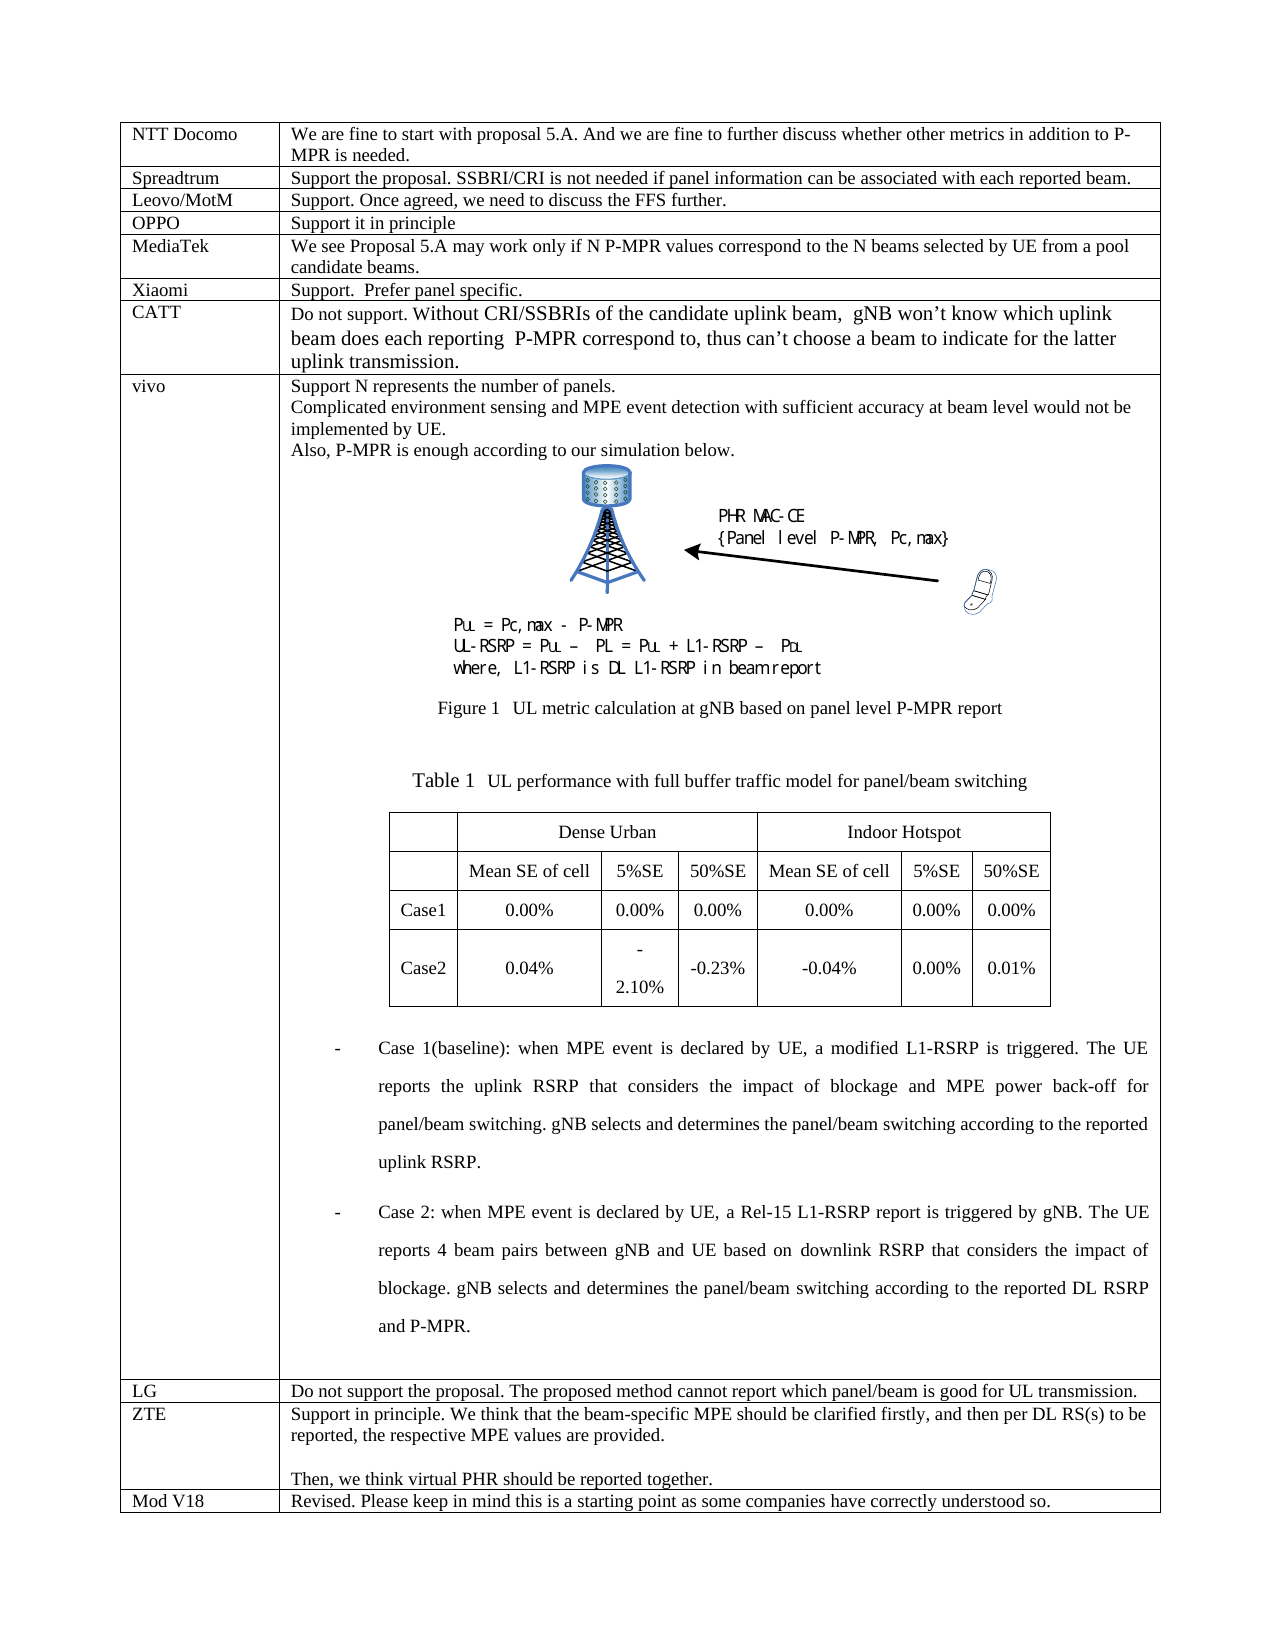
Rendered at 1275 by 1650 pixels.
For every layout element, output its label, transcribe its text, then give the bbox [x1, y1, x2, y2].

table_cell ZTE [121, 1403, 279, 1489]
table_cell Support in principle. We think that the beam-specific MPE should be clarified firstly, and then per DL RS(s) to be reported, the respective MPE values are provided. Then, we think virtual PHR should be reported together. [280, 1403, 1160, 1489]
table_cell Support. Once agreed, we need to discuss the FFS further. [280, 189, 1160, 211]
table_cell Support. Prefer panel specific. [280, 279, 1160, 300]
table_cell Do not support the proposal. The proposed method cannot report which panel/beam is good for UL transmission. [280, 1380, 1160, 1402]
table_cell NTT Docomo [121, 123, 279, 166]
table_cell OPPO [121, 212, 279, 233]
table_cell We see Proposal 5.A may work only if N P-MPR values correspond to the N beams selected by UE from a pool candidate beams. [280, 235, 1160, 278]
table_cell Support it in principle [280, 212, 1160, 233]
table_cell CATT [121, 301, 279, 373]
table_cell Support the proposal. SSBRI/CRI is not needed if panel information can be associated with each reported beam. [280, 167, 1160, 188]
table_cell Leovo/MotM [121, 189, 279, 211]
table_cell Xiaomi [121, 279, 279, 300]
table_cell LG [121, 1380, 279, 1402]
table_cell Spreadtrum [121, 167, 279, 188]
table_cell We are fine to start with proposal 5.A. And we are fine to further discuss whether other metrics in addition to P-MPR is needed. [280, 123, 1160, 166]
table_cell Mod V18 [121, 1490, 279, 1512]
table_cell vivo [121, 375, 279, 1379]
table_cell Do not support. Without CRI/SSBRIs of the candidate uplink beam, gNB won’t know which uplink beam does each reporting P-MPR correspond to, thus can’t choose a beam to indicate for the latter uplink transmission. [280, 301, 1160, 373]
table_cell Revised. Please keep in mind this is a starting point as some companies have correctly understood so. [280, 1490, 1160, 1512]
table_cell MediaTek [121, 235, 279, 278]
table_cell Support N represents the number of panels. Complicated environment sensing and MPE event detection with sufficient accuracy at beam level would not be implemented by UE. Also, P-MPR is enough according to our simulation below. UL metric calculation at gNB based on panel level P-MPR report UL performance with full buffer traffic model for panel/beam switching Case 1(baseline): when MPE event is declared by UE, a modified L1-RSRP is triggered. The UE reports the uplink RSRP that considers the impact of blockage and MPE power back-off for panel/beam switching. gNB selects and determines the panel/beam switching according to the reported uplink RSRP. Case 2: when MPE event is declared by UE, a Rel-15 L1-RSRP report is triggered by gNB. The UE reports 4 beam pairs between gNB and UE based on downlink RSRP that considers the impact of blockage. gNB selects and determines the panel/beam switching according to the reported DL RSRP and P-MPR. [280, 375, 1160, 1379]
